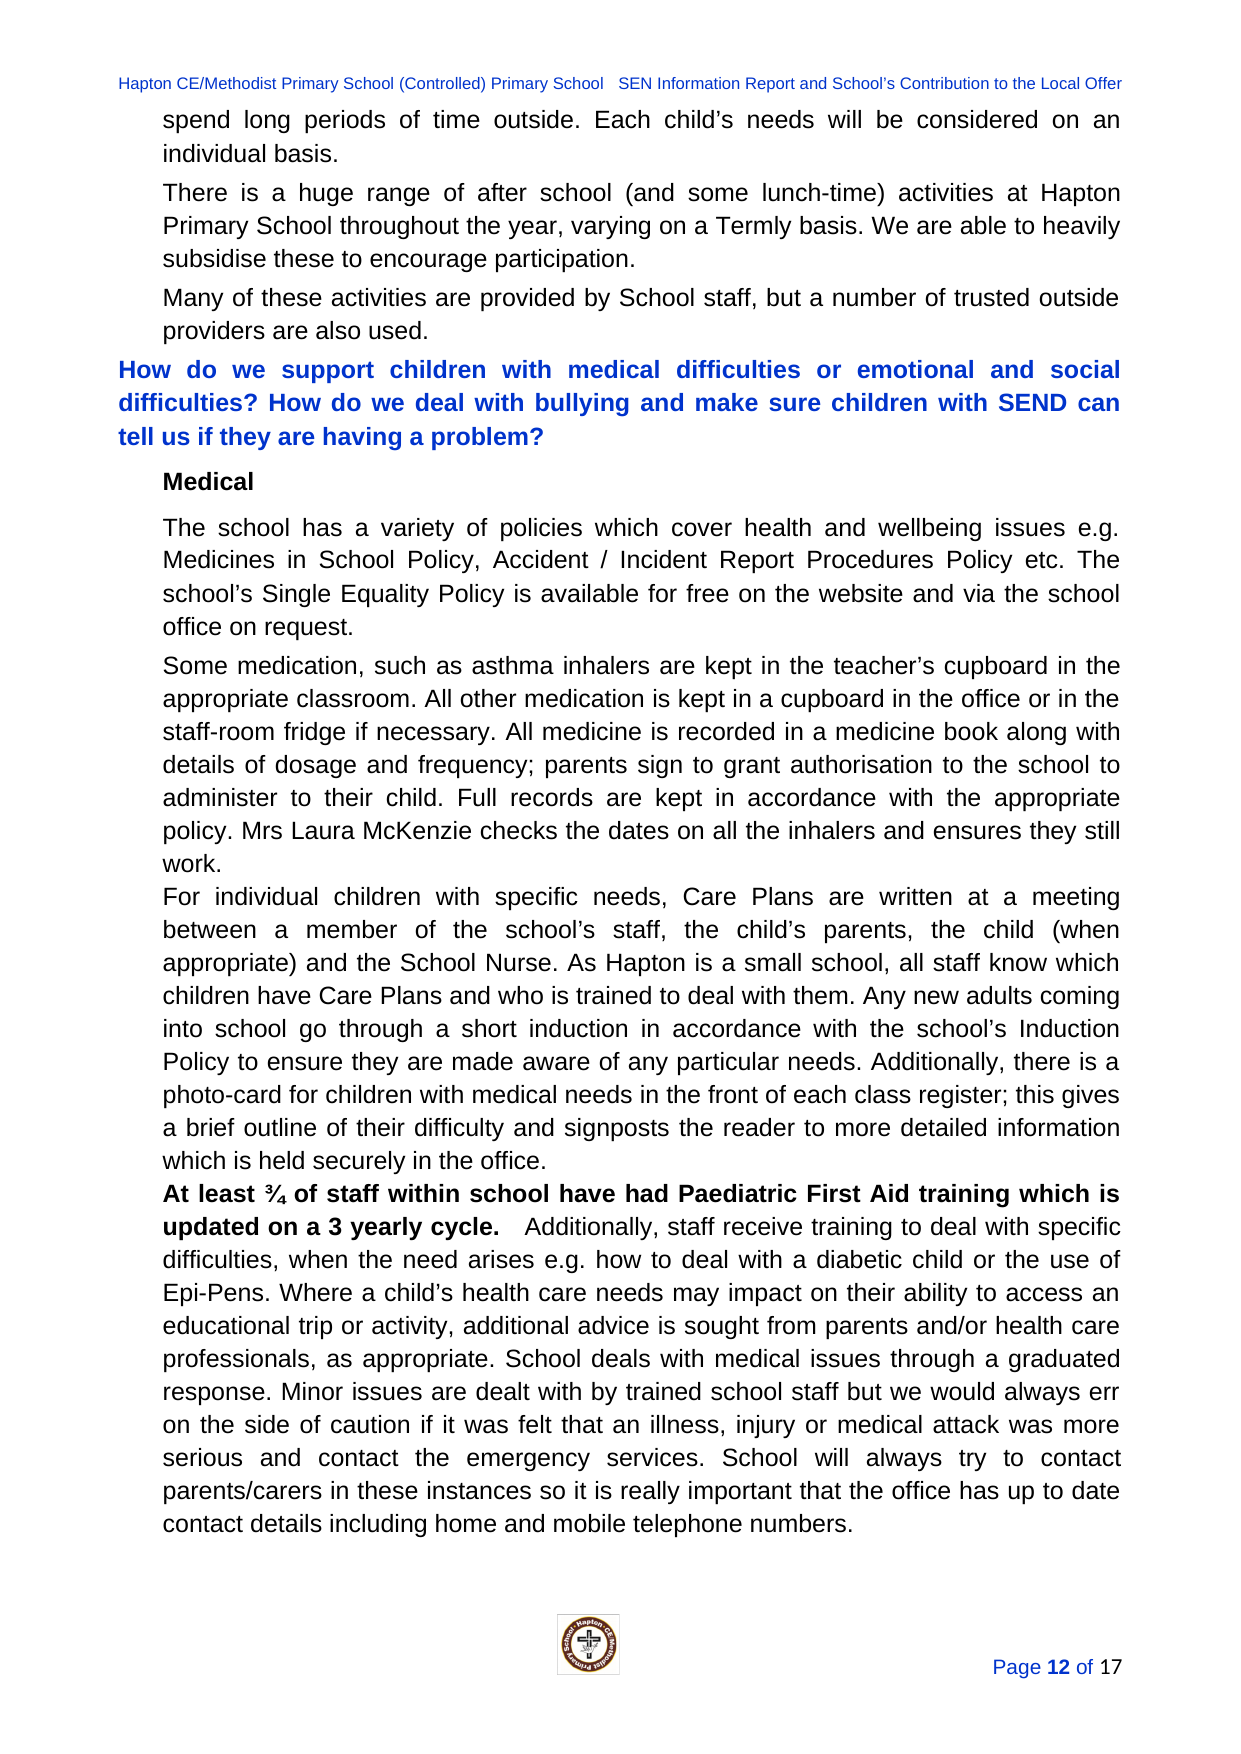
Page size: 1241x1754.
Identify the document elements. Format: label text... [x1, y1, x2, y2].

list The school has a variety of policies which cover health and wellbeing issues e.g. Medicines in School Policy, Accident / Incident Report Procedures Policy etc. The school’s Single Equality Policy is available for free on the website and via the school office on request. [162, 512, 1122, 640]
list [162, 106, 1122, 167]
list For individual children with specific needs, Care Plans are written at a meeting between a member of the school’s staff, the child’s parents, the child (when appropriate) and the School Nurse. As Hapton is a small school, all staff know which children have Care Plans and who is trained to deal with them. Any new adults coming into school go through a short induction in accordance with the school’s Induction Policy to ensure they are made aware of any particular needs. Additionally, there is a photo-card for children with medical needs in the front of each class register; this gives a brief outline of their difficulty and signposts the reader to more detailed information which is held securely in the office. [162, 882, 1122, 1175]
list Medical [162, 467, 1122, 496]
list Many of these activities are provided by School staff, but a number of trusted outside providers are also used. [162, 283, 1122, 345]
list Some medication, such as asthma inhalers are kept in the teacher’s cupboard in the appropriate classroom. All other medication is kept in a cupboard in the office or in the staff-room fridge if necessary. All medicine is recorded in a medicine book along with details of dosage and frequency; parents sign to grant authorisation to the school to administer to their child. Full records are kept in accordance with the appropriate policy. Mrs Laura McKenzie checks the dates on all the inhalers and ensures they still work. [162, 651, 1122, 878]
list At least ¾ of staff within school have had Paediatric First Aid training which is updated on a 3 yearly cycle. Additionally, staff receive training to deal with specific difficulties, when the need arises e.g. how to deal with a diabetic child or the use of Epi-Pens. Where a child’s health care needs may impact on their ability to access an educational trip or activity, additional advice is sought from parents and/or health care professionals, as appropriate. School deals with medical issues through a graduated response. Minor issues are dealt with by trained school staff but we would always err on the side of caution if it was felt that an illness, injury or medical attack was more serious and contact the emergency services. School will always try to contact parents/carers in these instances so it is really important that the office has up to date contact details including home and mobile telephone numbers. [162, 1179, 1122, 1538]
list There is a huge range of after school (and some lunch-time) activities at Hapton Primary School throughout the year, varying on a Termly basis. We are able to heavily subsidise these to encourage participation. [162, 178, 1122, 273]
picture [557, 1614, 620, 1675]
text How do we support children with medical difficulties or emotional and social difficulties? How do we deal with bullying and make sure children with SEND can tell us if they are having a problem? [118, 355, 1122, 450]
